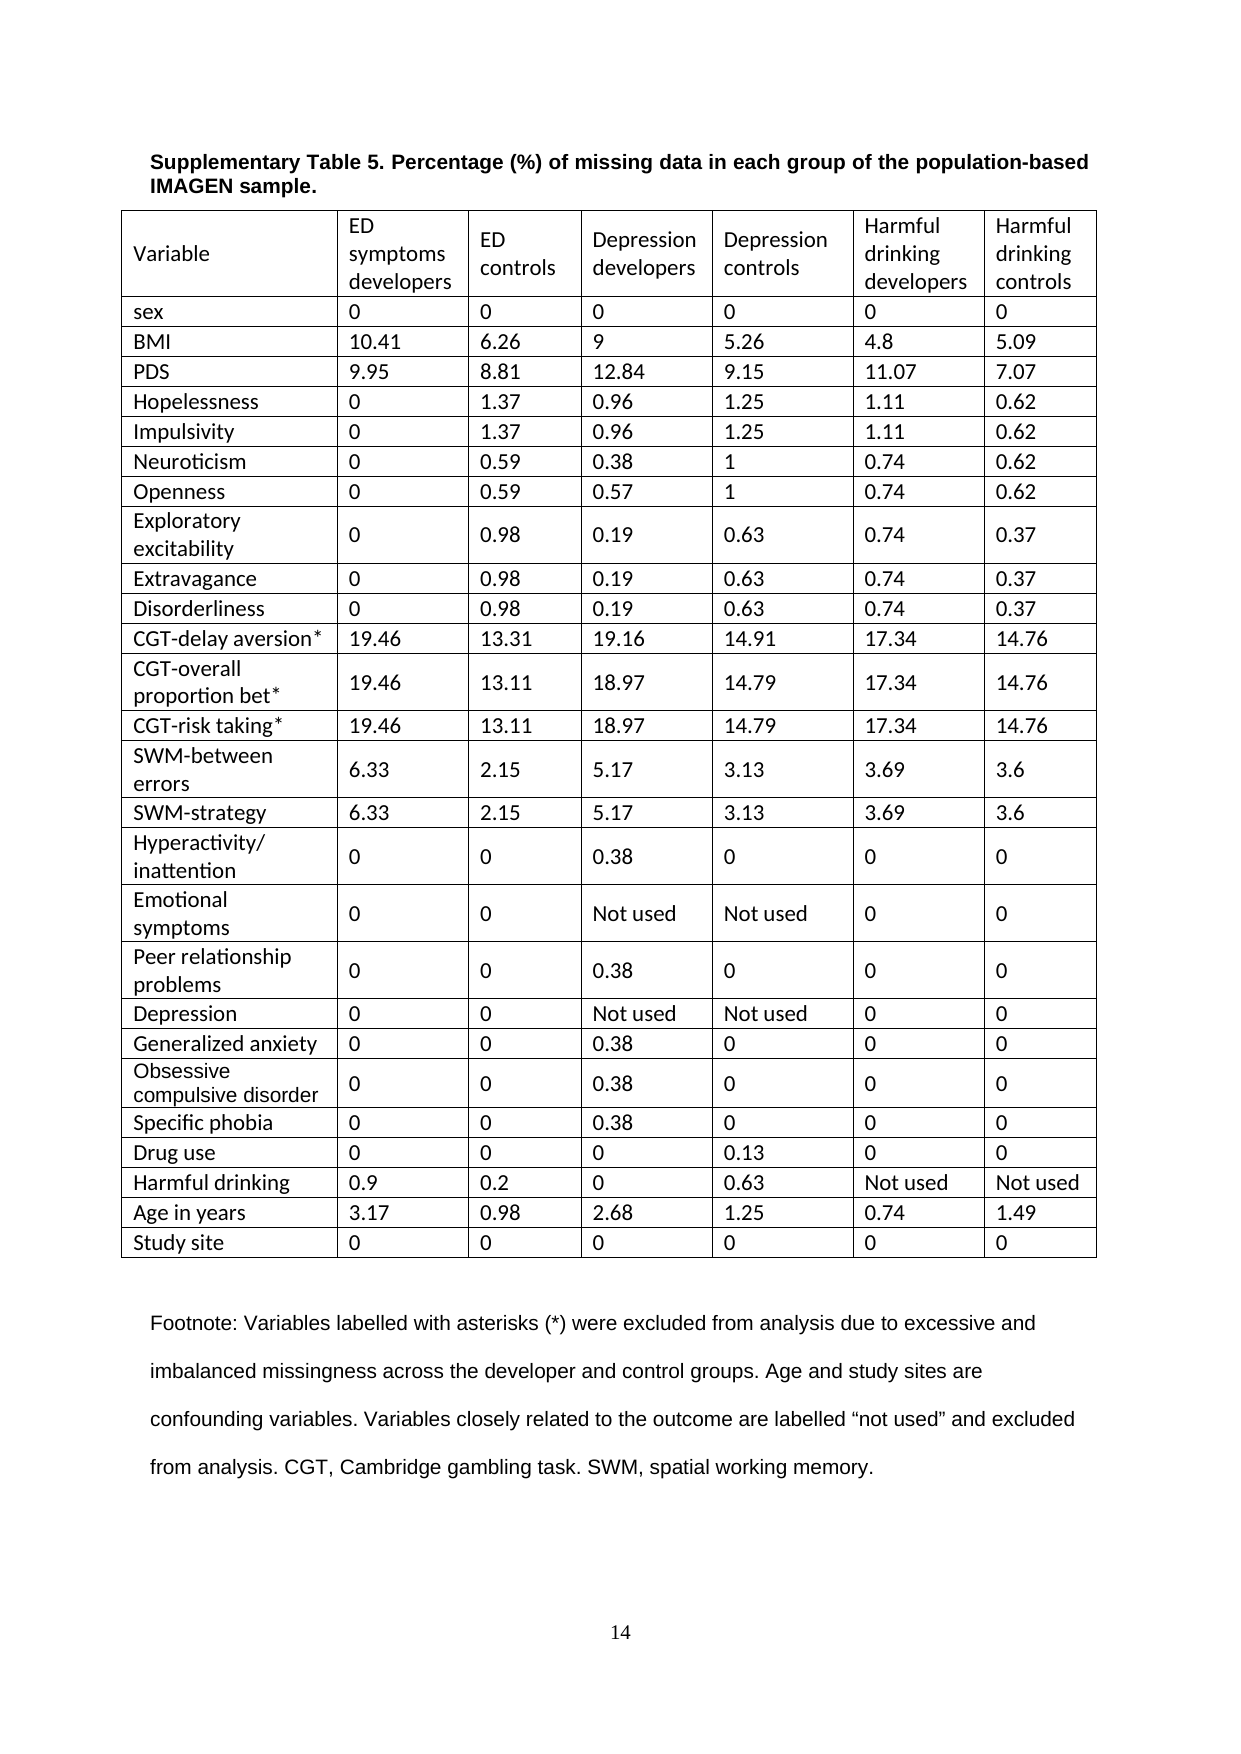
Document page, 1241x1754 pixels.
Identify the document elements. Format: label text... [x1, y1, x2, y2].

table_cell 0.74 [854, 477, 984, 506]
table_cell 0 [469, 1138, 581, 1167]
table_cell 19.46 [338, 711, 468, 740]
table_cell 3.6 [985, 798, 1096, 827]
table_cell 0 [985, 999, 1096, 1028]
table_cell 8.81 [469, 357, 581, 386]
table_cell 0.59 [469, 447, 581, 476]
table_cell 1.37 [469, 417, 581, 446]
table_cell 0.38 [582, 447, 712, 476]
table_cell 1.11 [854, 417, 984, 446]
table_cell 0.74 [854, 594, 984, 623]
table_cell 3.17 [338, 1198, 468, 1227]
table_cell 0.13 [713, 1138, 853, 1167]
table_cell 5.17 [582, 741, 712, 797]
table_cell 0.9 [338, 1168, 468, 1197]
table_cell 4.8 [854, 327, 984, 356]
table_cell 0.98 [469, 1198, 581, 1227]
table_cell 17.34 [854, 624, 984, 653]
table_cell 0.63 [713, 507, 853, 563]
table_cell 2.68 [582, 1198, 712, 1227]
table_cell 0 [713, 1108, 853, 1137]
table_cell 13.31 [469, 624, 581, 653]
table_cell 0 [854, 1138, 984, 1167]
table_cell Study site [122, 1228, 337, 1257]
table_cell 12.84 [582, 357, 712, 386]
table_cell 0 [854, 885, 984, 941]
table_cell 14.76 [985, 654, 1096, 710]
table_header Harmful drinking controls [985, 211, 1096, 296]
table_cell 0.2 [469, 1168, 581, 1197]
table_cell 9.15 [713, 357, 853, 386]
table_cell 0 [469, 1029, 581, 1058]
table_cell 0 [854, 999, 984, 1028]
table_cell Openness [122, 477, 337, 506]
table_cell SWM-between errors [122, 741, 337, 797]
table_cell 5.26 [713, 327, 853, 356]
table_cell 0.37 [985, 564, 1096, 593]
table_cell 10.41 [338, 327, 468, 356]
table_cell 14.76 [985, 711, 1096, 740]
table_cell 0.74 [854, 1198, 984, 1227]
table_cell 0 [985, 1029, 1096, 1058]
table_cell 0.59 [469, 477, 581, 506]
table_cell 0 [985, 828, 1096, 884]
table_cell CGT-overall proportion bet* [122, 654, 337, 710]
table_cell 0 [338, 564, 468, 593]
table_header ED controls [469, 211, 581, 296]
table_cell 0 [338, 447, 468, 476]
table_cell Not used [854, 1168, 984, 1197]
table_cell Disorderliness [122, 594, 337, 623]
table_cell Hopelessness [122, 387, 337, 416]
table_cell SWM-strategy [122, 798, 337, 827]
table_cell 6.33 [338, 798, 468, 827]
table_cell 3.13 [713, 798, 853, 827]
table_cell 0 [854, 1228, 984, 1257]
table_cell 3.69 [854, 741, 984, 797]
table_cell 0.62 [985, 477, 1096, 506]
table_cell Not used [582, 999, 712, 1028]
table_cell 0 [985, 885, 1096, 941]
table_cell Obsessive compulsive disorder [122, 1059, 337, 1107]
table_cell 0 [854, 942, 984, 998]
table_cell 0 [985, 1138, 1096, 1167]
table_cell 19.46 [338, 654, 468, 710]
table_cell 0 [854, 1108, 984, 1137]
table_cell 0 [854, 828, 984, 884]
table_cell 14.79 [713, 711, 853, 740]
table_cell 0.38 [582, 1059, 712, 1107]
table_cell PDS [122, 357, 337, 386]
table_cell 0 [985, 297, 1096, 326]
table_cell 1.11 [854, 387, 984, 416]
table_cell 1.25 [713, 1198, 853, 1227]
table_cell 0 [713, 1228, 853, 1257]
table_cell 0.62 [985, 387, 1096, 416]
table_cell 0 [985, 942, 1096, 998]
table_cell 0 [469, 297, 581, 326]
table_cell 0 [713, 297, 853, 326]
table_cell 0 [713, 1059, 853, 1107]
table_cell Not used [713, 885, 853, 941]
table_cell Neuroticism [122, 447, 337, 476]
table_cell 0.37 [985, 594, 1096, 623]
table_cell 0 [469, 885, 581, 941]
table_cell sex [122, 297, 337, 326]
table_cell Not used [582, 885, 712, 941]
table_header Harmful drinking developers [854, 211, 984, 296]
table_cell 0.19 [582, 564, 712, 593]
table_cell 2.15 [469, 741, 581, 797]
table_cell 5.09 [985, 327, 1096, 356]
table_cell Exploratory excitability [122, 507, 337, 563]
table_cell 6.33 [338, 741, 468, 797]
table_cell 1 [713, 447, 853, 476]
table_cell Age in years [122, 1198, 337, 1227]
table_cell 9 [582, 327, 712, 356]
table_cell 3.69 [854, 798, 984, 827]
table_cell 0.63 [713, 1168, 853, 1197]
table_cell 0 [469, 942, 581, 998]
table_cell 0.98 [469, 507, 581, 563]
table_cell Extravagance [122, 564, 337, 593]
table_cell 9.95 [338, 357, 468, 386]
table_cell 0 [854, 297, 984, 326]
table_cell 0.98 [469, 594, 581, 623]
table_cell 0 [338, 1138, 468, 1167]
table_cell 6.26 [469, 327, 581, 356]
table_cell 1.25 [713, 417, 853, 446]
table_cell 0.74 [854, 507, 984, 563]
table_cell 0 [469, 1228, 581, 1257]
table_cell 0.62 [985, 447, 1096, 476]
table_cell 0.19 [582, 594, 712, 623]
table_cell CGT-delay aversion* [122, 624, 337, 653]
table_cell 17.34 [854, 711, 984, 740]
table_cell 0.62 [985, 417, 1096, 446]
table_cell 0.96 [582, 417, 712, 446]
table_cell 0 [854, 1059, 984, 1107]
table_cell 0 [854, 1029, 984, 1058]
table_cell 0.74 [854, 564, 984, 593]
table_cell 0.63 [713, 594, 853, 623]
table_cell 18.97 [582, 654, 712, 710]
table_cell 0.38 [582, 1108, 712, 1137]
table_cell Drug use [122, 1138, 337, 1167]
table_cell 0 [338, 1029, 468, 1058]
table_cell 0.57 [582, 477, 712, 506]
table_cell 0 [338, 417, 468, 446]
table_cell 0 [338, 297, 468, 326]
table_cell 1.37 [469, 387, 581, 416]
table_cell Hyperactivity/ inattention [122, 828, 337, 884]
table_cell Not used [985, 1168, 1096, 1197]
table_cell 19.16 [582, 624, 712, 653]
table_cell 2.15 [469, 798, 581, 827]
table_cell 0.63 [713, 564, 853, 593]
table_cell 14.76 [985, 624, 1096, 653]
table_cell Depression [122, 999, 337, 1028]
table_header ED symptoms developers [338, 211, 468, 296]
table_cell Generalized anxiety [122, 1029, 337, 1058]
table_cell 0.98 [469, 564, 581, 593]
text Supplementary Table 5. Percentage (%) of missing data in each group of the population-based IMAGEN sample. [150, 150, 1090, 198]
text Footnote: Variables labelled with asterisks (*) were excluded from analysis due to excessive and imbalanced missingness across the developer and control groups. Age and study sites are confounding variables. Variables closely related to the outcome are labelled “not used” and excluded from analysis. CGT, Cambridge gambling task. SWM, spatial working memory. [150, 1311, 1090, 1479]
table_cell 0 [469, 999, 581, 1028]
table_header Depression controls [713, 211, 853, 296]
table_cell 0 [469, 1108, 581, 1137]
table_cell 19.46 [338, 624, 468, 653]
table_cell 0 [713, 828, 853, 884]
table_cell 13.11 [469, 654, 581, 710]
table_cell 0 [338, 594, 468, 623]
table_cell 0 [338, 1059, 468, 1107]
table_cell 0 [338, 1108, 468, 1137]
table_cell 1.49 [985, 1198, 1096, 1227]
table_cell 0.37 [985, 507, 1096, 563]
table_cell 0 [338, 999, 468, 1028]
table_cell 0.38 [582, 828, 712, 884]
table_cell 17.34 [854, 654, 984, 710]
table_cell 1.25 [713, 387, 853, 416]
table_cell 7.07 [985, 357, 1096, 386]
table_cell Impulsivity [122, 417, 337, 446]
table_cell Harmful drinking [122, 1168, 337, 1197]
table_cell 0 [338, 828, 468, 884]
table_cell 0 [713, 1029, 853, 1058]
table_cell 0 [469, 828, 581, 884]
table_cell 14.91 [713, 624, 853, 653]
table_cell 0 [338, 1228, 468, 1257]
table_cell 0.19 [582, 507, 712, 563]
table_cell 14.79 [713, 654, 853, 710]
table_cell 0 [338, 942, 468, 998]
table_cell 0 [469, 1059, 581, 1107]
table_cell 0 [338, 885, 468, 941]
table_cell 0 [582, 1228, 712, 1257]
table_header Depression developers [582, 211, 712, 296]
table_cell 0 [338, 387, 468, 416]
table_cell 0 [582, 297, 712, 326]
table_cell 11.07 [854, 357, 984, 386]
table_cell 3.6 [985, 741, 1096, 797]
table_cell 0 [582, 1138, 712, 1167]
table_cell Emotional symptoms [122, 885, 337, 941]
table_cell 0.74 [854, 447, 984, 476]
table_cell 0 [582, 1168, 712, 1197]
table_cell 13.11 [469, 711, 581, 740]
table_cell Peer relationship problems [122, 942, 337, 998]
table_cell 0.38 [582, 942, 712, 998]
table_cell 18.97 [582, 711, 712, 740]
table_cell Specific phobia [122, 1108, 337, 1137]
table_cell 0 [338, 507, 468, 563]
table_cell 0.38 [582, 1029, 712, 1058]
table_cell 0 [338, 477, 468, 506]
table_cell 1 [713, 477, 853, 506]
table_cell CGT-risk taking* [122, 711, 337, 740]
table_cell 0 [985, 1059, 1096, 1107]
table_cell 5.17 [582, 798, 712, 827]
table_cell 0 [985, 1108, 1096, 1137]
table_cell BMI [122, 327, 337, 356]
table_cell 0 [713, 942, 853, 998]
table_header Variable [122, 211, 337, 296]
table_cell Not used [713, 999, 853, 1028]
table_cell 0.96 [582, 387, 712, 416]
table_cell 3.13 [713, 741, 853, 797]
table_cell 0 [985, 1228, 1096, 1257]
